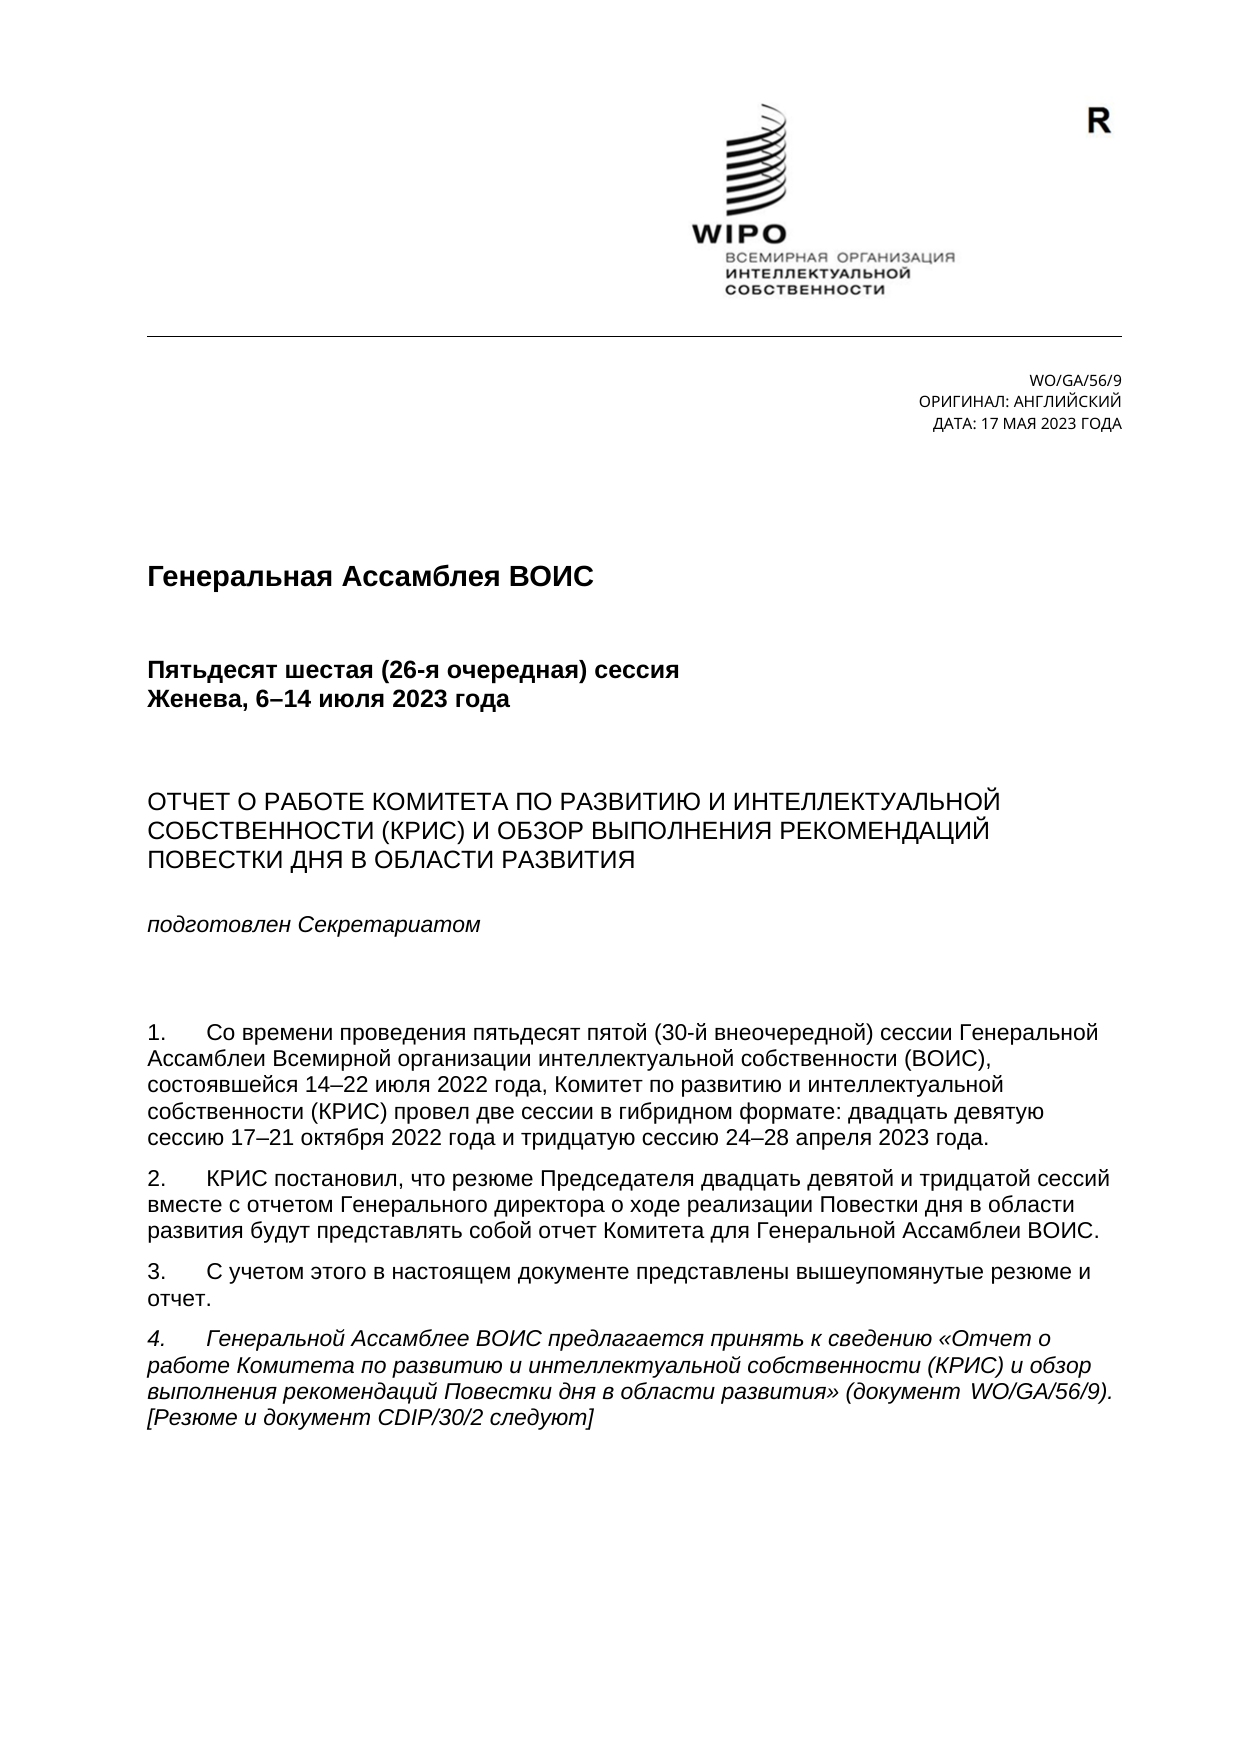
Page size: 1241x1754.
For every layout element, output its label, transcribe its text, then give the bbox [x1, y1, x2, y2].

list С учетом этого в настоящем документе представлены вышеупомянутые резюме и отчет. [147, 1258, 1122, 1311]
text Женева, 6–14 июля 2023 года [147, 683, 1122, 712]
text дата: 17 мая 2023 года [147, 412, 1122, 434]
text оригинал: английский [147, 391, 1122, 412]
subtitle Генеральная Ассамблея ВОИС [147, 559, 1122, 592]
picture [667, 82, 1122, 311]
text WO/GA/56/9 [147, 337, 1122, 391]
list Со времени проведения пятьдесят пятой (30-й внеочередной) сессии Генеральной Ассамблеи Всемирной организации интеллектуальной собственности (ВОИС), состоявшейся 14–22 июля 2022 года, Комитет по развитию и интеллектуальной собственности (КРИС) провел две сессии в гибридном формате: двадцать девятую сессию 17–21 октября 2022 года и тридцатую сессию 24–28 апреля 2023 года. [147, 1019, 1122, 1150]
text Пятьдесят шестая (26-я очередная) сессия [147, 655, 1122, 683]
text подготовлен Секретариатом [147, 911, 1122, 937]
text Отчет о работе Комитета по развитию и интеллектуальной собственности (КРИС) и обзор выполнения рекомендаций Повестки дня в области развития [147, 787, 1122, 873]
list Генеральной Ассамблее ВОИС предлагается принять к сведению «Отчет о работе Комитета по развитию и интеллектуальной собственности (КРИС) и обзор выполнения рекомендаций Повестки дня в области развития» (документ WO/GA/56/9). [Резюме и документ CDIP/30/2 следуют] [147, 1325, 1122, 1431]
list КРИС постановил, что резюме Председателя двадцать девятой и тридцатой сессий вместе с отчетом Генерального директора о ходе реализации Повестки дня в области развития будут представлять собой отчет Комитета для Генеральной Ассамблеи ВОИС. [147, 1165, 1122, 1244]
